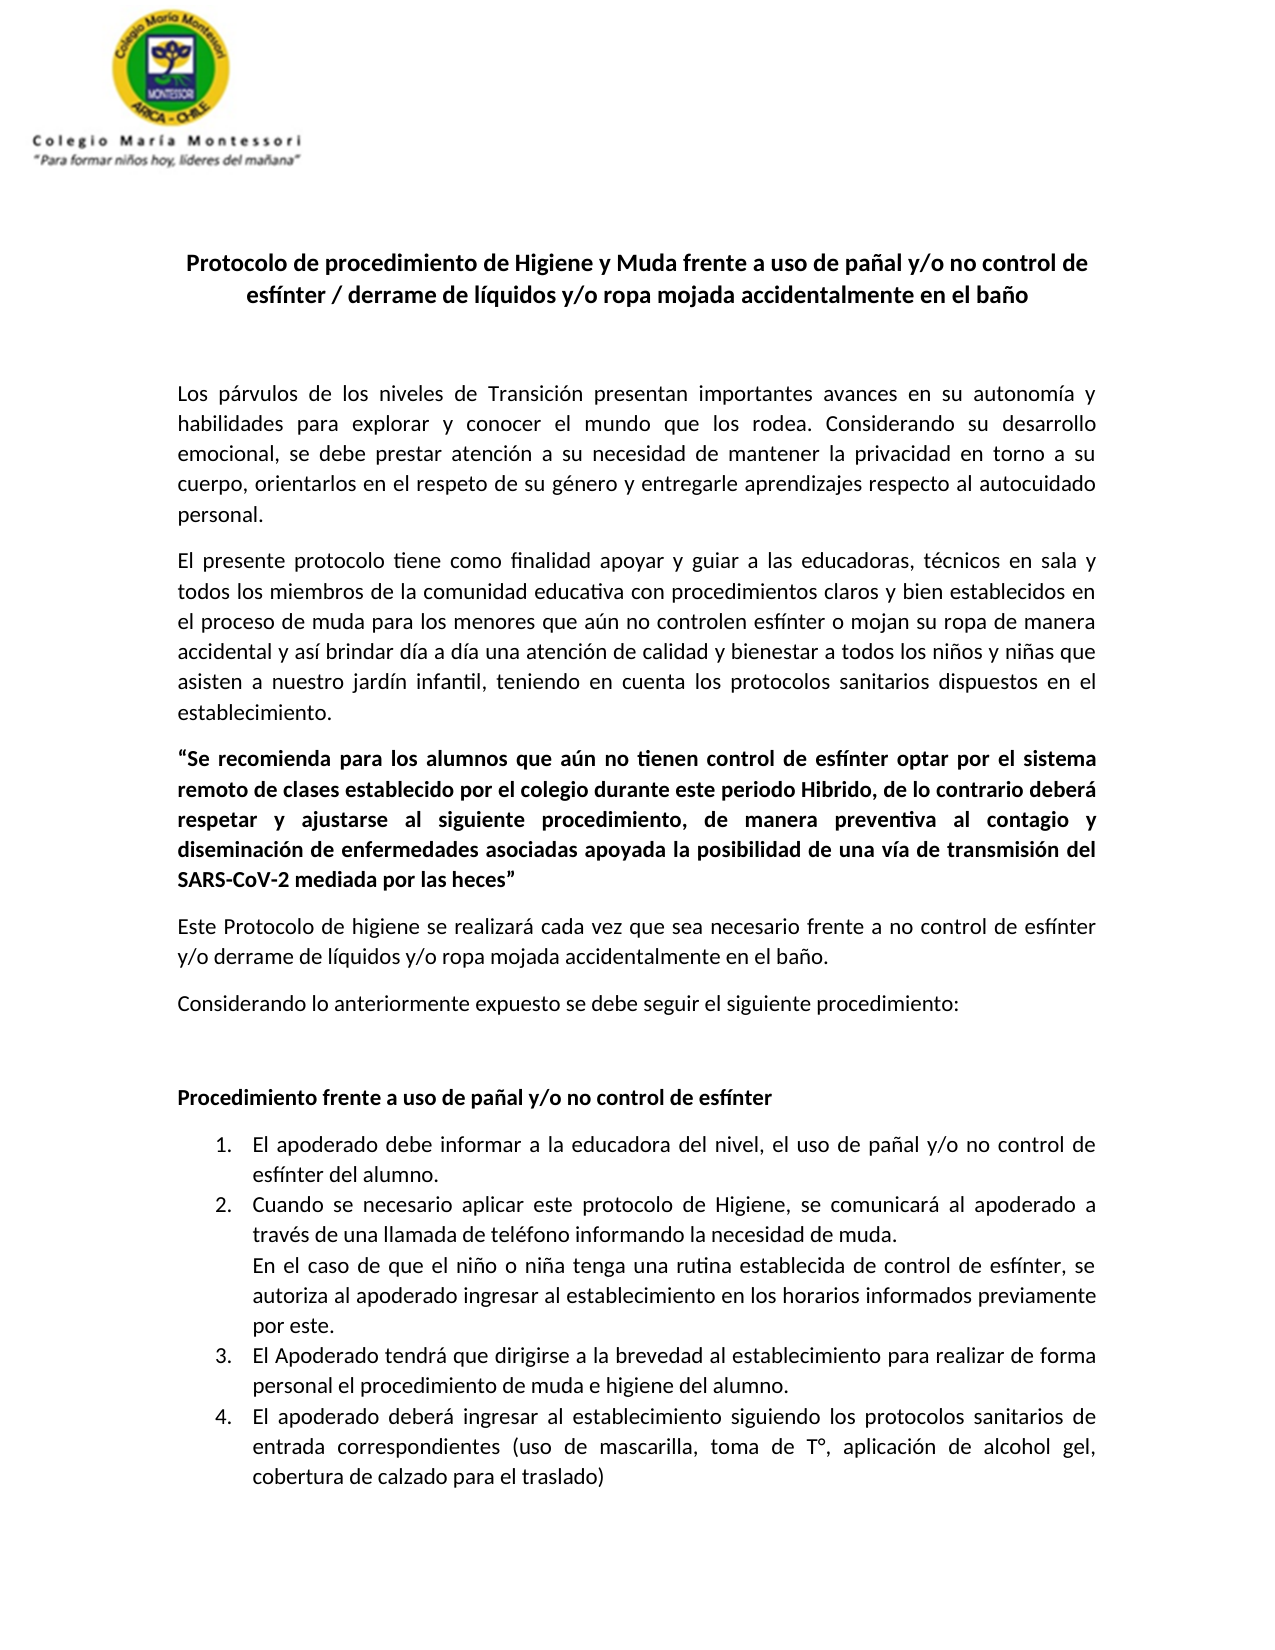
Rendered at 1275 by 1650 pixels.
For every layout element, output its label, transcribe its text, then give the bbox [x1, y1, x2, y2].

text Procedimiento frente a uso de pañal y/o no control de esfínter [177, 1083, 1098, 1111]
list El apoderado debe informar a la educadora del nivel, el uso de pañal y/o no control de esfínter del alumno. [215, 1130, 1098, 1188]
picture [25, 5, 309, 177]
list En el caso de que el niño o niña tenga una rutina establecida de control de esfínter, se autoriza al apoderado ingresar al establecimiento en los horarios informados previamente por este. [252, 1251, 1098, 1339]
text Protocolo de procedimiento de Higiene y Muda frente a uso de pañal y/o no control de esfínter / derrame de líquidos y/o ropa mojada accidentalmente en el baño [177, 247, 1098, 310]
text Los párvulos de los niveles de Transición presentan importantes avances en su autonomía y habilidades para explorar y conocer el mundo que los rodea. Considerando su desarrollo emocional, se debe prestar atención a su necesidad de mantener la privacidad en torno a su cuerpo, orientarlos en el respeto de su género y entregarle aprendizajes respecto al autocuidado personal. [177, 379, 1098, 528]
text Este Protocolo de higiene se realizará cada vez que sea necesario frente a no control de esfínter y/o derrame de líquidos y/o ropa mojada accidentalmente en el baño. [177, 912, 1098, 970]
list Cuando se necesario aplicar este protocolo de Higiene, se comunicará al apoderado a través de una llamada de teléfono informando la necesidad de muda. [215, 1190, 1098, 1248]
list El Apoderado tendrá que dirigirse a la brevedad al establecimiento para realizar de forma personal el procedimiento de muda e higiene del alumno. [215, 1341, 1098, 1399]
list El apoderado deberá ingresar al establecimiento siguiendo los protocolos sanitarios de entrada correspondientes (uso de mascarilla, toma de T°, aplicación de alcohol gel, cobertura de calzado para el traslado) [215, 1402, 1098, 1490]
text “Se recomienda para los alumnos que aún no tienen control de esfínter optar por el sistema remoto de clases establecido por el colegio durante este periodo Hibrido, de lo contrario deberá respetar y ajustarse al siguiente procedimiento, de manera preventiva al contagio y diseminación de enfermedades asociadas apoyada la posibilidad de una vía de transmisión del SARS-CoV-2 mediada por las heces” [177, 744, 1098, 893]
text Considerando lo anteriormente expuesto se debe seguir el siguiente procedimiento: [177, 989, 1098, 1017]
text El presente protocolo tiene como finalidad apoyar y guiar a las educadoras, técnicos en sala y todos los miembros de la comunidad educativa con procedimientos claros y bien establecidos en el proceso de muda para los menores que aún no controlen esfínter o mojan su ropa de manera accidental y así brindar día a día una atención de calidad y bienestar a todos los niños y niñas que asisten a nuestro jardín infantil, teniendo en cuenta los protocolos sanitarios dispuestos en el establecimiento. [177, 547, 1098, 726]
